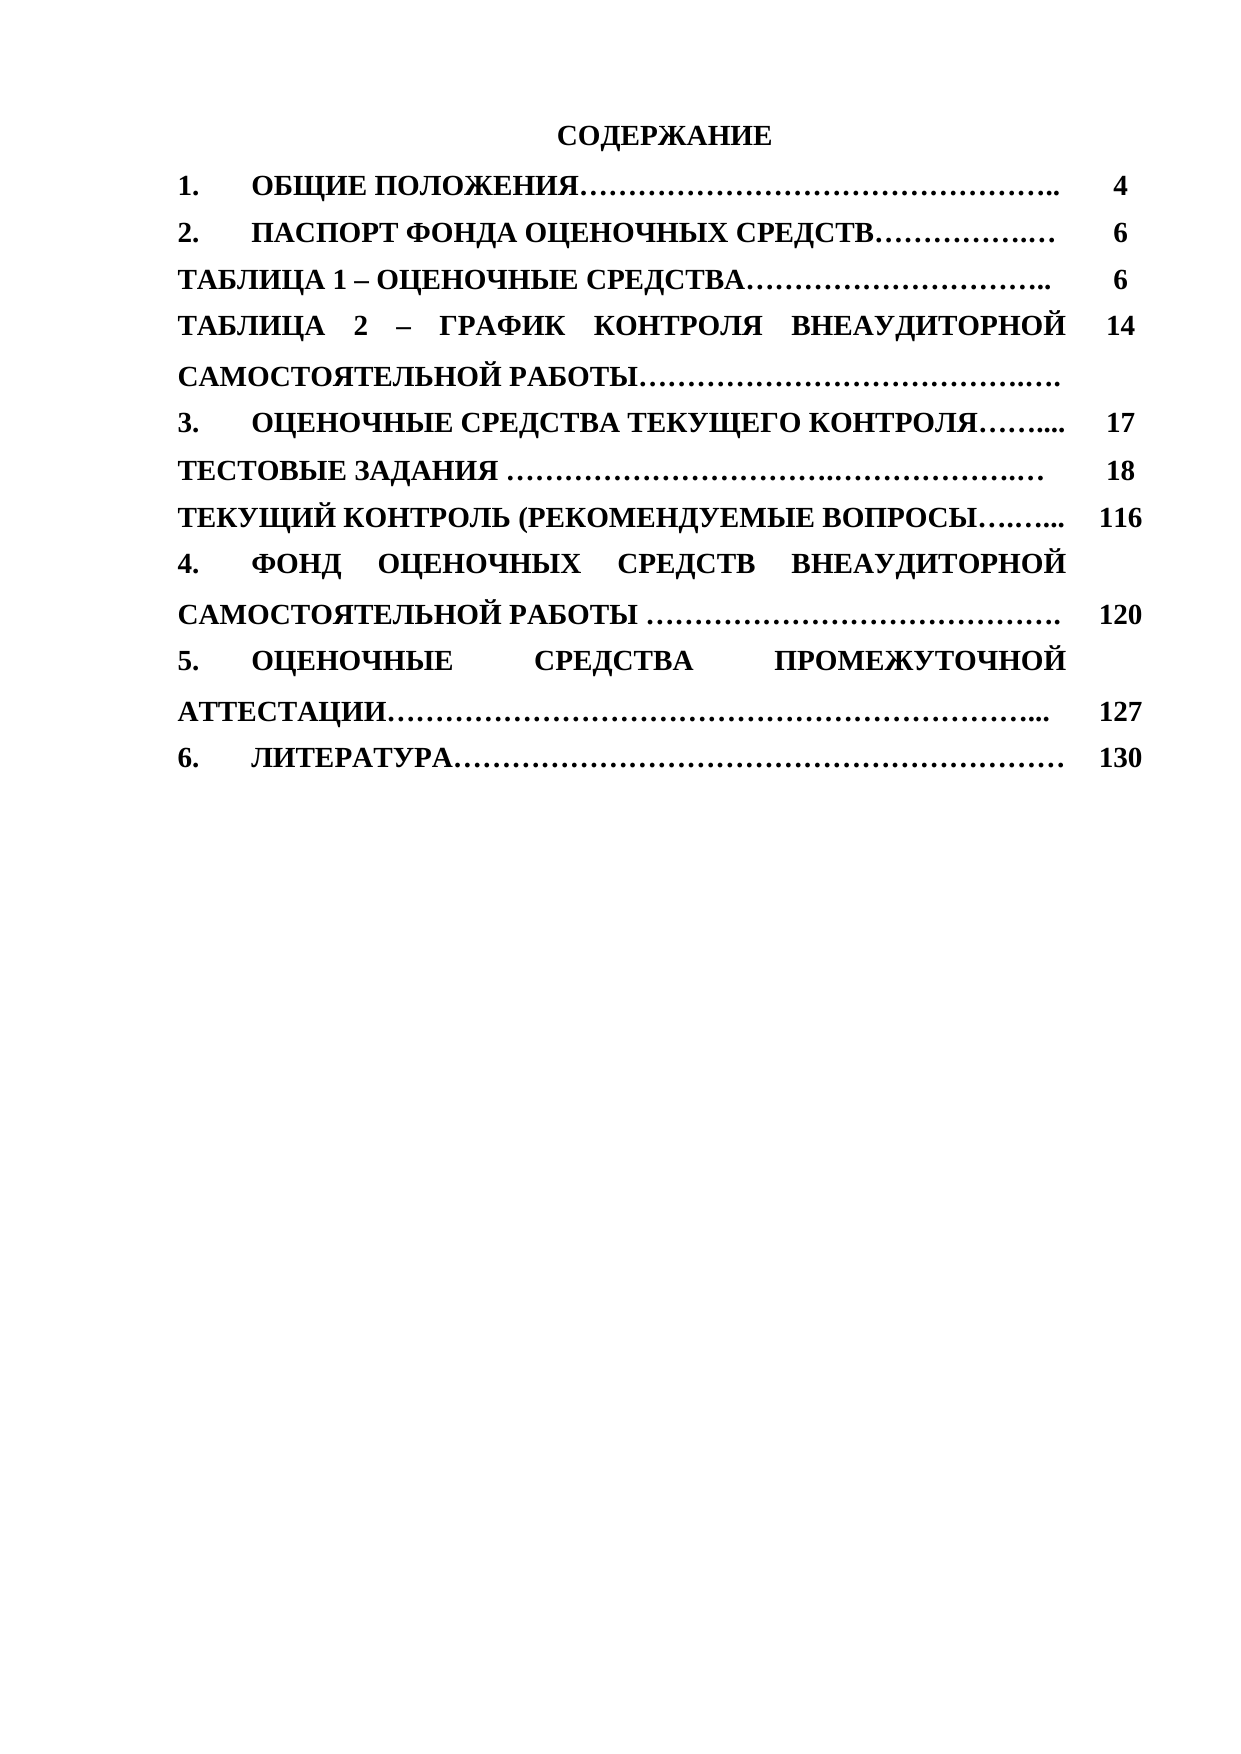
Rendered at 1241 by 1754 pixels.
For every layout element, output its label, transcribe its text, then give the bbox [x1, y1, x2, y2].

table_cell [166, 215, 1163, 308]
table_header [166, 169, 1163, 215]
subtitle СОДЕРЖАНИЕ [177, 118, 1152, 152]
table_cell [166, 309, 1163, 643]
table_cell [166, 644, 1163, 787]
